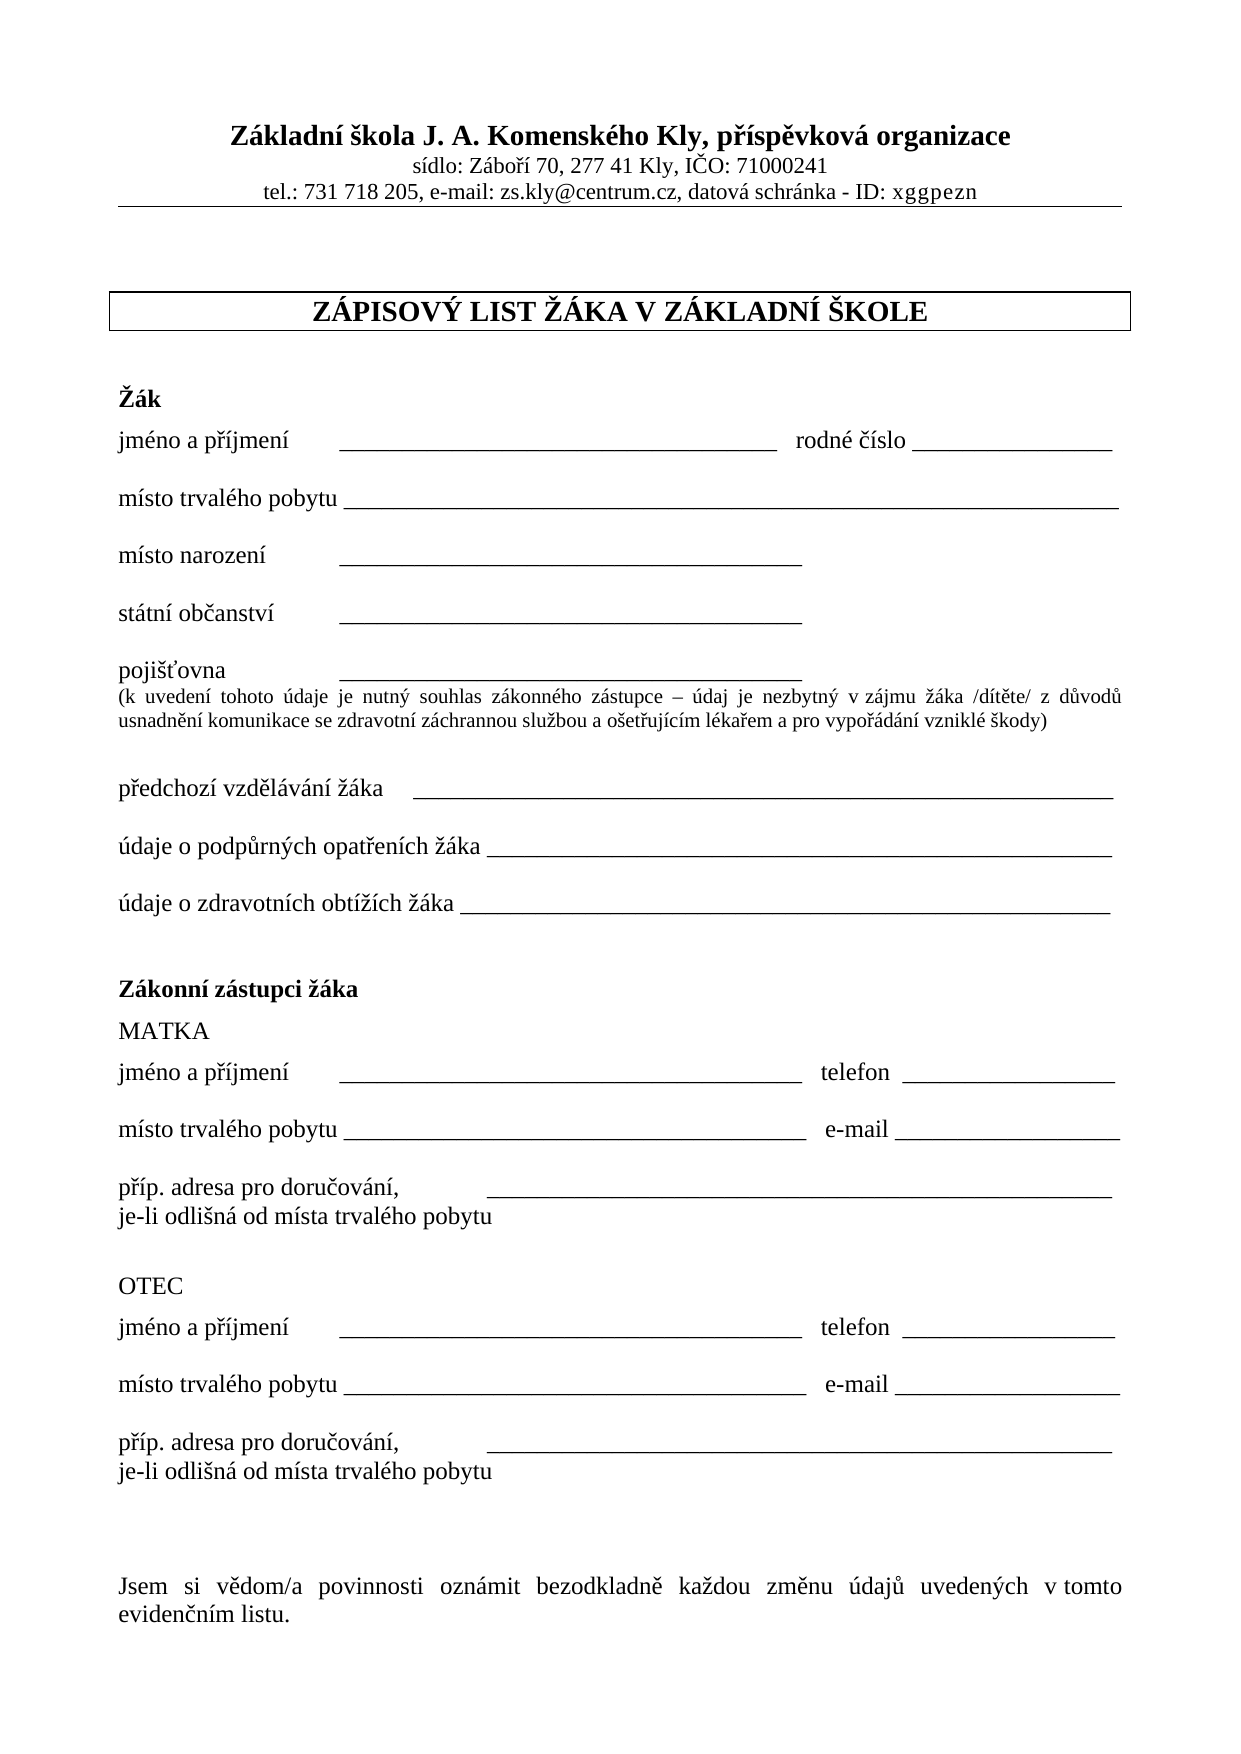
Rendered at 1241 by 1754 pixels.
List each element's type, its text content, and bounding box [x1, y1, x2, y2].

text OTEC [118, 1271, 1122, 1299]
text je-li odlišná od místa trvalého pobytu [118, 1201, 1122, 1229]
text tel.: 731 718 205, e-mail: zs.kly@centrum.cz, datová schránka - ID: xggpezn [118, 178, 1122, 206]
text jméno a příjmení ___________________________________ rodné číslo ________________ [118, 425, 1122, 454]
text ZÁPISOVÝ LIST ŽÁKA V ZÁKLADNÍ ŠKOLE [110, 293, 1130, 330]
text údaje o zdravotních obtížích žáka ____________________________________________________ [118, 888, 1122, 917]
text jméno a příjmení _____________________________________ telefon _________________ [118, 1312, 1122, 1341]
text pojišťovna _____________________________________ [118, 655, 1122, 684]
text místo trvalého pobytu ______________________________________________________________ [118, 483, 1122, 511]
text sídlo: Záboří 70, 277 41 Kly, IČO: 71000241 [118, 152, 1122, 178]
text místo trvalého pobytu _____________________________________ e-mail __________________ [118, 1114, 1122, 1143]
text údaje o podpůrných opatřeních žáka __________________________________________________ [118, 831, 1122, 859]
text Jsem si vědom/a povinnosti oznámit bezodkladně každou změnu údajů uvedených v tomto evidenčním listu. [118, 1571, 1122, 1628]
text jméno a příjmení _____________________________________ telefon _________________ [118, 1057, 1122, 1086]
text je-li odlišná od místa trvalého pobytu [118, 1456, 1122, 1484]
text místo narození _____________________________________ [118, 540, 1122, 569]
text (k uvedení tohoto údaje je nutný souhlas zákonného zástupce – údaj je nezbytný v zájmu žáka /dítěte/ z důvodů usnadnění komunikace se zdravotní záchrannou službou a ošetřujícím lékařem a pro vypořádání vzniklé škody) [118, 684, 1122, 732]
text příp. adresa pro doručování, __________________________________________________ [118, 1172, 1122, 1201]
text MATKA [118, 1016, 1122, 1044]
text předchozí vzdělávání žáka ________________________________________________________ [118, 773, 1122, 802]
text příp. adresa pro doručování, __________________________________________________ [118, 1427, 1122, 1456]
text místo trvalého pobytu _____________________________________ e-mail __________________ [118, 1369, 1122, 1398]
text státní občanství _____________________________________ [118, 598, 1122, 626]
text Žák [118, 384, 1122, 413]
text Zákonní zástupci žáka [118, 974, 1122, 1003]
text Základní škola J. A. Komenského Kly, příspěvková organizace [118, 118, 1122, 152]
